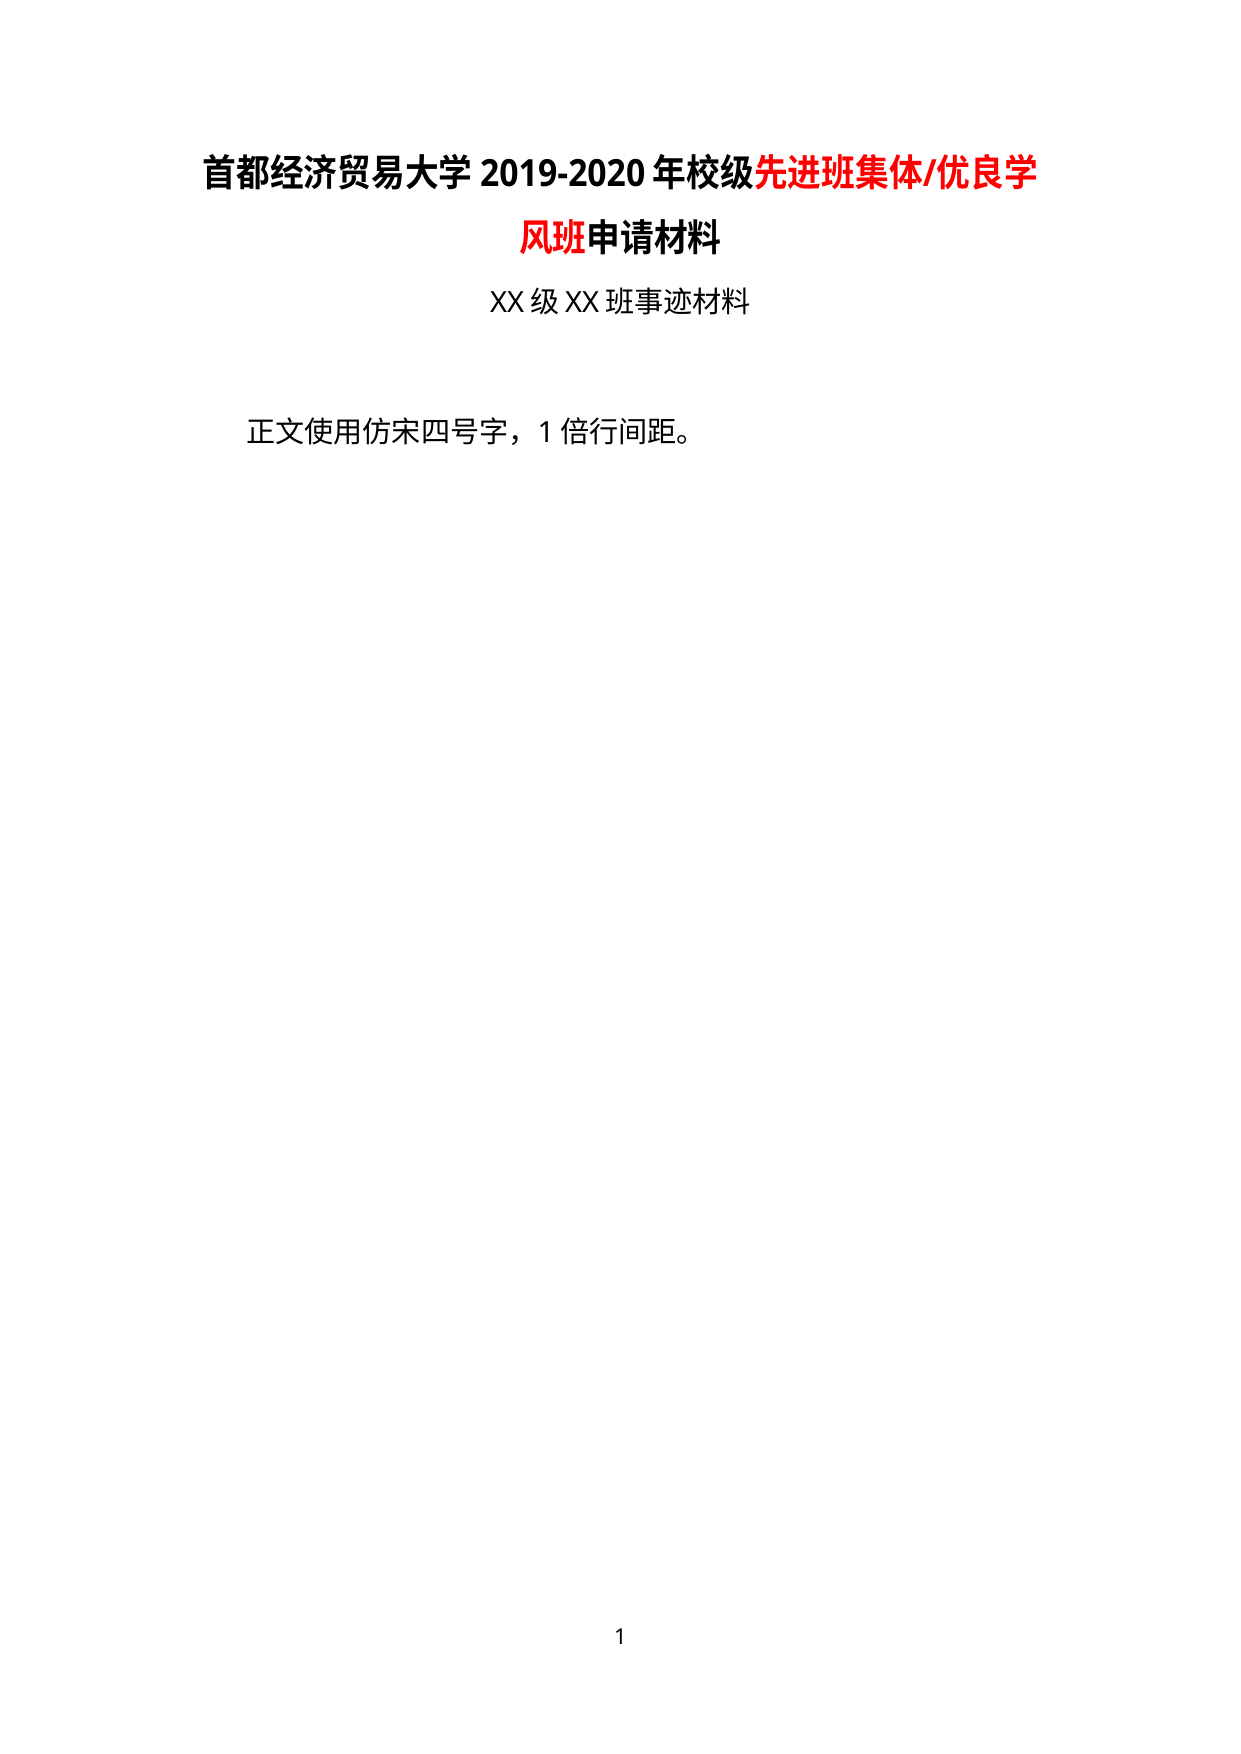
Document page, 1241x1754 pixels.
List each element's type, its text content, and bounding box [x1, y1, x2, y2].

text XX级XX班事迹材料 [187, 267, 1053, 332]
text 正文使用仿宋四号字，1倍行间距。 [187, 397, 1053, 462]
text 首都经济贸易大学2019-2020年校级先进班集体/优良学风班申请材料 [187, 137, 1053, 267]
